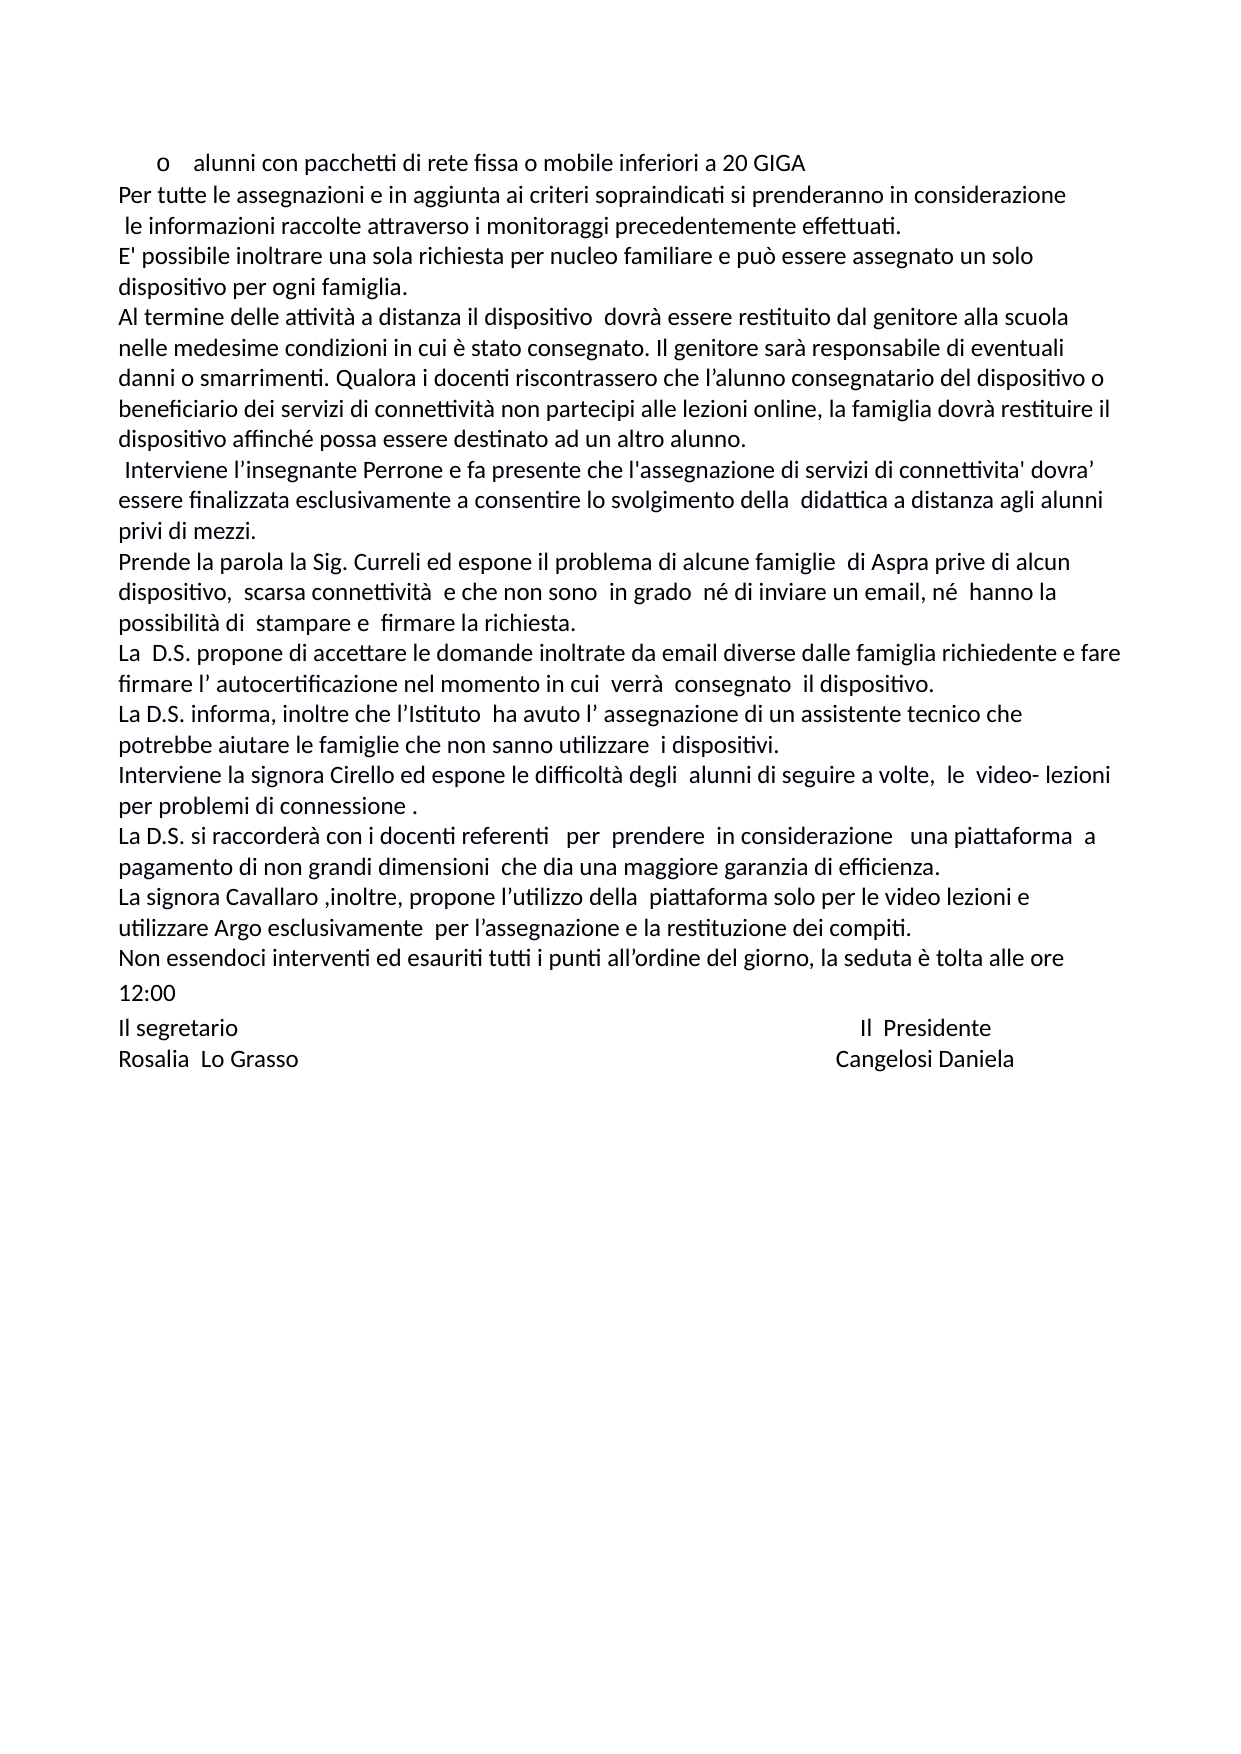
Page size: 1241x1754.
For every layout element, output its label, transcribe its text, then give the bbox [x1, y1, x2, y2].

text La D.S. propone di accettare le domande inoltrate da email diverse dalle famiglia richiedente e fare firmare l’ autocertificazione nel momento in cui verrà consegnato il dispositivo. [118, 637, 1122, 698]
text La D.S. si raccorderà con i docenti referenti per prendere in considerazione una piattaforma a pagamento di non grandi dimensioni che dia una maggiore garanzia di efficienza. [118, 820, 1122, 881]
text Rosalia Lo Grasso Cangelosi Daniela [118, 1043, 1122, 1073]
text Al termine delle attività a distanza il dispositivo dovrà essere restituito dal genitore alla scuola nelle medesime condizioni in cui è stato consegnato. Il genitore sarà responsabile di eventuali danni o smarrimenti. Qualora i docenti riscontrassero che l’alunno consegnatario del dispositivo o beneficiario dei servizi di connettività non partecipi alle lezioni online, la famiglia dovrà restituire il dispositivo affinché possa essere destinato ad un altro alunno. [118, 301, 1122, 454]
text Non essendoci interventi ed esauriti tutti i punti all’ordine del giorno, la seduta è tolta alle ore 12:00 [118, 942, 1122, 1008]
text Per tutte le assegnazioni e in aggiunta ai criteri sopraindicati si prenderanno in considerazione [118, 179, 1122, 210]
text Il segretario Il Presidente [118, 1012, 1122, 1043]
text Interviene la signora Cirello ed espone le difficoltà degli alunni di seguire a volte, le video- lezioni per problemi di connessione . [118, 759, 1122, 820]
list alunni con pacchetti di rete fissa o mobile inferiori a 20 GIGA [156, 148, 1122, 179]
text Prende la parola la Sig. Curreli ed espone il problema di alcune famiglie di Aspra prive di alcun dispositivo, scarsa connettività e che non sono in grado né di inviare un email, né hanno la possibilità di stampare e firmare la richiesta. [118, 546, 1122, 637]
text le informazioni raccolte attraverso i monitoraggi precedentemente effettuati. [118, 210, 1122, 240]
text E' possibile inoltrare una sola richiesta per nucleo familiare e può essere assegnato un solo dispositivo per ogni famiglia. [118, 240, 1122, 301]
text La signora Cavallaro ,inoltre, propone l’utilizzo della piattaforma solo per le video lezioni e utilizzare Argo esclusivamente per l’assegnazione e la restituzione dei compiti. [118, 881, 1122, 942]
text La D.S. informa, inoltre che l’Istituto ha avuto l’ assegnazione di un assistente tecnico che potrebbe aiutare le famiglie che non sanno utilizzare i dispositivi. [118, 698, 1122, 759]
text Interviene l’insegnante Perrone e fa presente che l'assegnazione di servizi di connettivita' dovra’ essere finalizzata esclusivamente a consentire lo svolgimento della didattica a distanza agli alunni privi di mezzi. [118, 454, 1122, 546]
